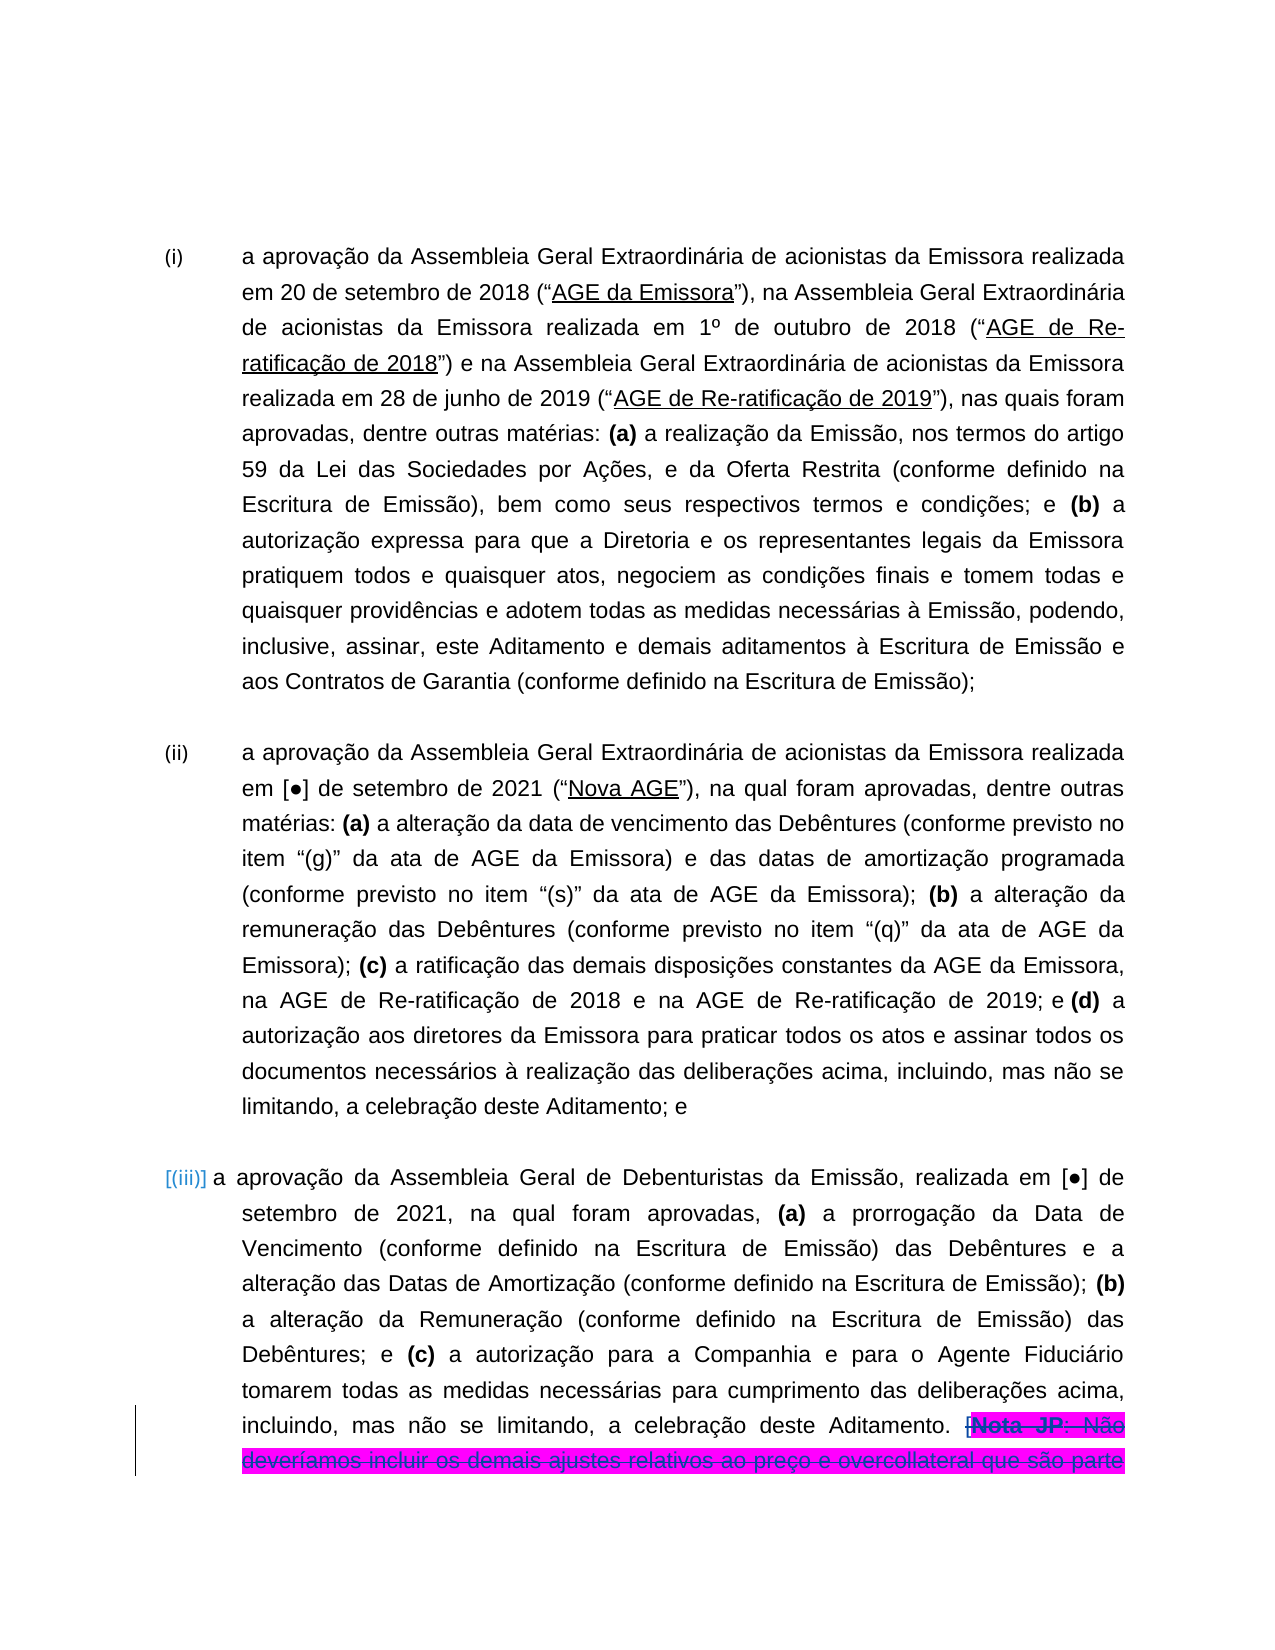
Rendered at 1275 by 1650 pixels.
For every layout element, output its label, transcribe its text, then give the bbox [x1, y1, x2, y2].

subtitle a aprovação da Assembleia Geral Extraordinária de acionistas da Emissora realizada em [●] de setembro de 2021 (“Nova AGE”), na qual foram aprovadas, dentre outras matérias: (a) a alteração da data de vencimento das Debêntures (conforme previsto no item “(g)” da ata de AGE da Emissora) e das datas de amortização programada (conforme previsto no item “(s)” da ata de AGE da Emissora); (b) a alteração da remuneração das Debêntures (conforme previsto no item “(q)” da ata de AGE da Emissora); (c) a ratificação das demais disposições constantes da AGE da Emissora, na AGE de Re-ratificação de 2018 e na AGE de Re-ratificação de 2019; e (d) a autorização aos diretores da Emissora para praticar todos os atos e assinar todos os documentos necessários à realização das deliberações acima, incluindo, mas não se limitando, a celebração deste Aditamento; e [165, 732, 1125, 1122]
subtitle a aprovação da Assembleia Geral Extraordinária de acionistas da Emissora realizada em 20 de setembro de 2018 (“AGE da Emissora”), na Assembleia Geral Extraordinária de acionistas da Emissora realizada em 1º de outubro de 2018 (“AGE de Re-ratificação de 2018”) e na Assembleia Geral Extraordinária de acionistas da Emissora realizada em 28 de junho de 2019 (“AGE de Re-ratificação de 2019”), nas quais foram aprovadas, dentre outras matérias: (a) a realização da Emissão, nos termos do artigo 59 da Lei das Sociedades por Ações, e da Oferta Restrita (conforme definido na Escritura de Emissão), bem como seus respectivos termos e condições; e (b) a autorização expressa para que a Diretoria e os representantes legais da Emissora pratiquem todos e quaisquer atos, negociem as condições finais e tomem todas e quaisquer providências e adotem todas as medidas necessárias à Emissão, podendo, inclusive, assinar, este Aditamento e demais aditamentos à Escritura de Emissão e aos Contratos de Garantia (conforme definido na Escritura de Emissão); [165, 236, 1125, 697]
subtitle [165, 1157, 1125, 1476]
